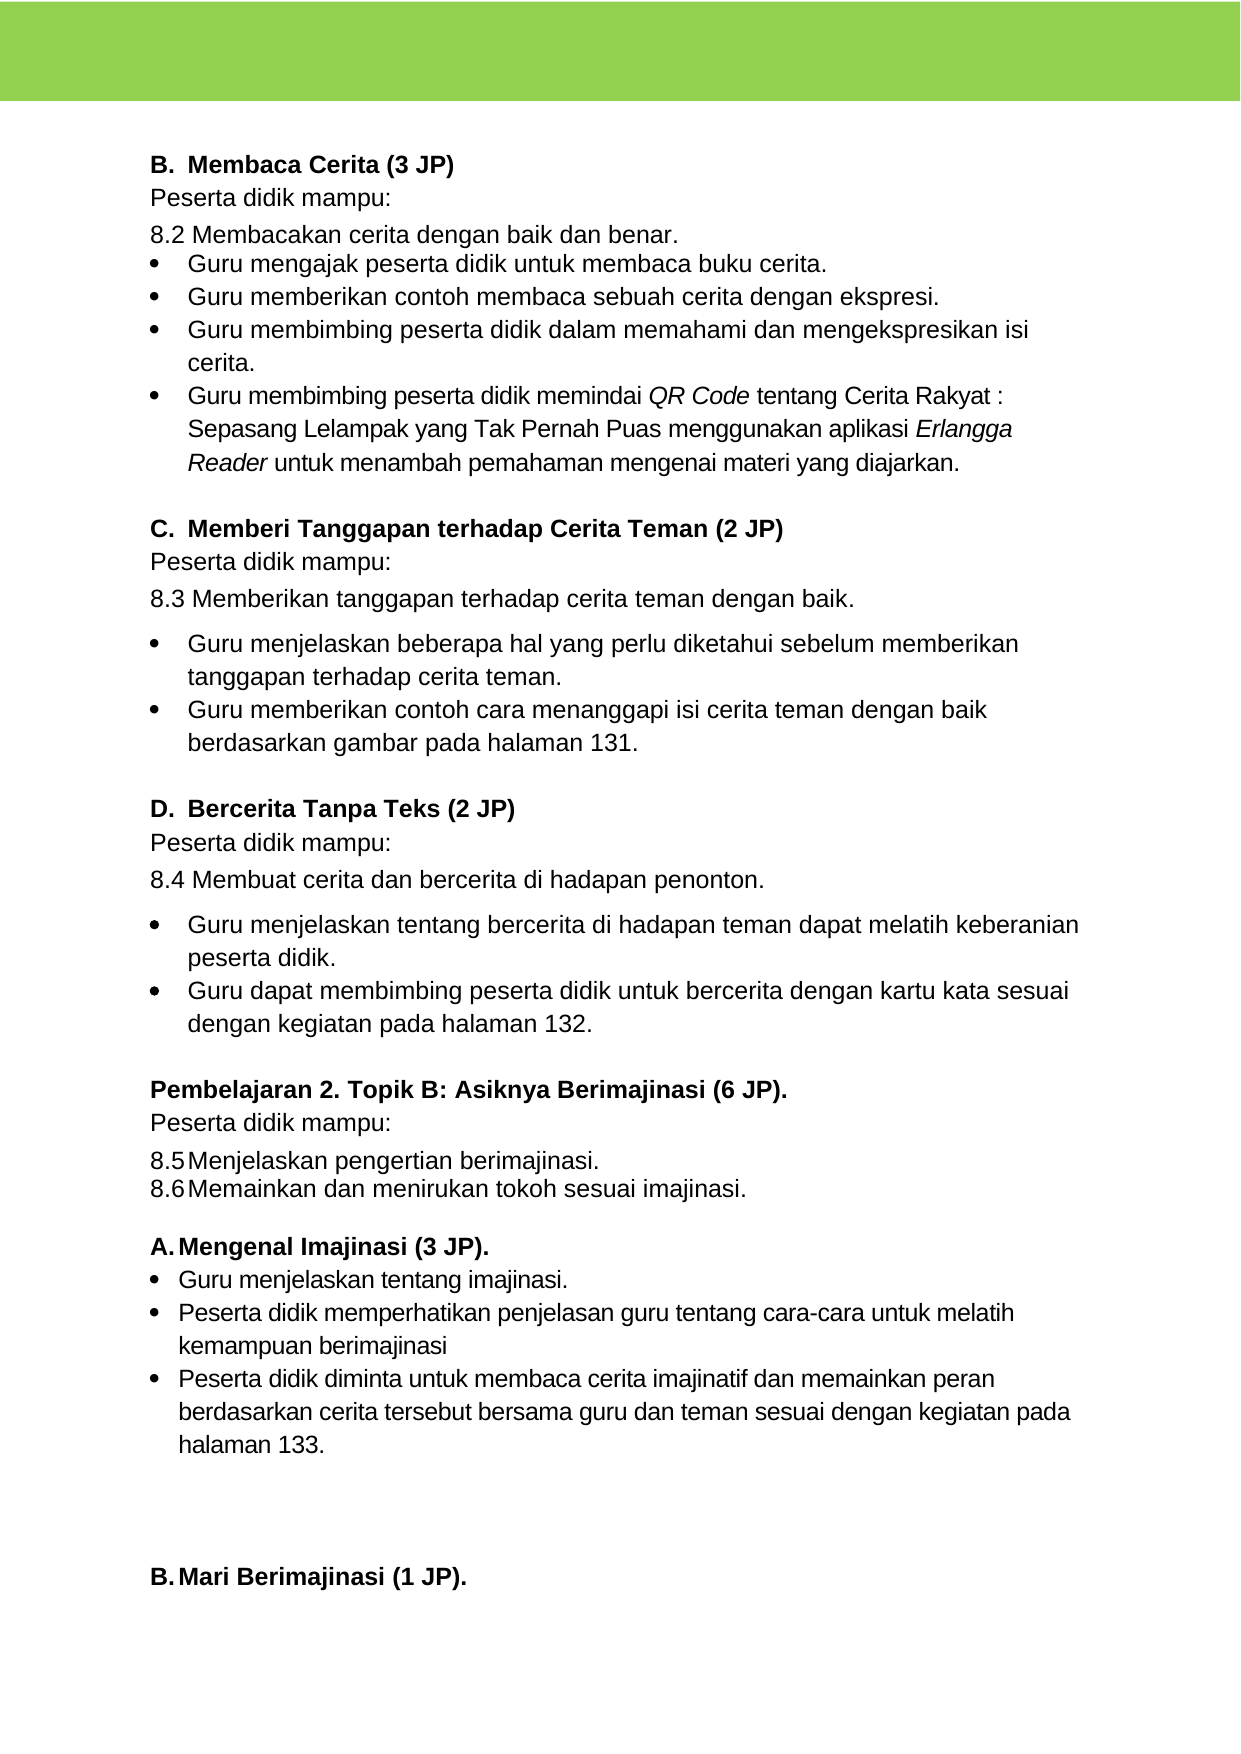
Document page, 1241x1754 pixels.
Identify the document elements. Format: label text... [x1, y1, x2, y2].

list Memainkan dan menirukan tokoh sesuai imajinasi. [150, 1174, 1090, 1203]
list Guru dapat membimbing peserta didik untuk bercerita dengan kartu kata sesuai dengan kegiatan pada halaman 132. [150, 976, 1090, 1038]
list Mengenal Imajinasi (3 JP). [150, 1232, 1090, 1261]
list Memberi Tanggapan terhadap Cerita Teman (2 JP) [150, 513, 1090, 542]
list Guru menjelaskan tentang bercerita di hadapan teman dapat melatih keberanian peserta didik. [150, 910, 1090, 972]
list Menjelaskan pengertian berimajinasi. [150, 1146, 1090, 1174]
list Guru mengajak peserta didik untuk membaca buku cerita. [150, 249, 1090, 278]
text Peserta didik mampu: [150, 183, 1090, 212]
list Guru memberikan contoh membaca sebuah cerita dengan ekspresi. [150, 282, 1090, 311]
text Pembelajaran 2. Topik B: Asiknya Berimajinasi (6 JP). [150, 1075, 1090, 1104]
text 8.3 Memberikan tanggapan terhadap cerita teman dengan baik. [150, 584, 1090, 612]
text 8.4 Membuat cerita dan bercerita di hadapan penonton. [150, 865, 1090, 893]
list Peserta didik diminta untuk membaca cerita imajinatif dan memainkan peran berdasarkan cerita tersebut bersama guru dan teman sesuai dengan kegiatan pada halaman 133. [150, 1364, 1090, 1459]
text Peserta didik mampu: [150, 1108, 1090, 1137]
list Guru memberikan contoh cara menanggapi isi cerita teman dengan baik berdasarkan gambar pada halaman 131. [150, 695, 1090, 757]
list Guru membimbing peserta didik dalam memahami dan mengekspresikan isi cerita. [150, 315, 1090, 377]
list Bercerita Tanpa Teks (2 JP) [150, 794, 1090, 823]
text 8.2 Membacakan cerita dengan baik dan benar. [150, 220, 1090, 249]
list Guru menjelaskan tentang imajinasi. [150, 1265, 1090, 1294]
list Guru membimbing peserta didik memindai QR Code tentang Cerita Rakyat : Sepasang Lelampak yang Tak Pernah Puas menggunakan aplikasi Erlangga Reader untuk menambah pemahaman mengenai materi yang diajarkan. [150, 381, 1090, 476]
list Membaca Cerita (3 JP) [150, 150, 1090, 179]
list Peserta didik memperhatikan penjelasan guru tentang cara-cara untuk melatih kemampuan berimajinasi [150, 1298, 1090, 1360]
text Peserta didik mampu: [150, 827, 1090, 856]
text Peserta didik mampu: [150, 547, 1090, 575]
list Guru menjelaskan beberapa hal yang perlu diketahui sebelum memberikan tanggapan terhadap cerita teman. [150, 629, 1090, 691]
list Mari Berimajinasi (1 JP). [150, 1562, 1090, 1591]
